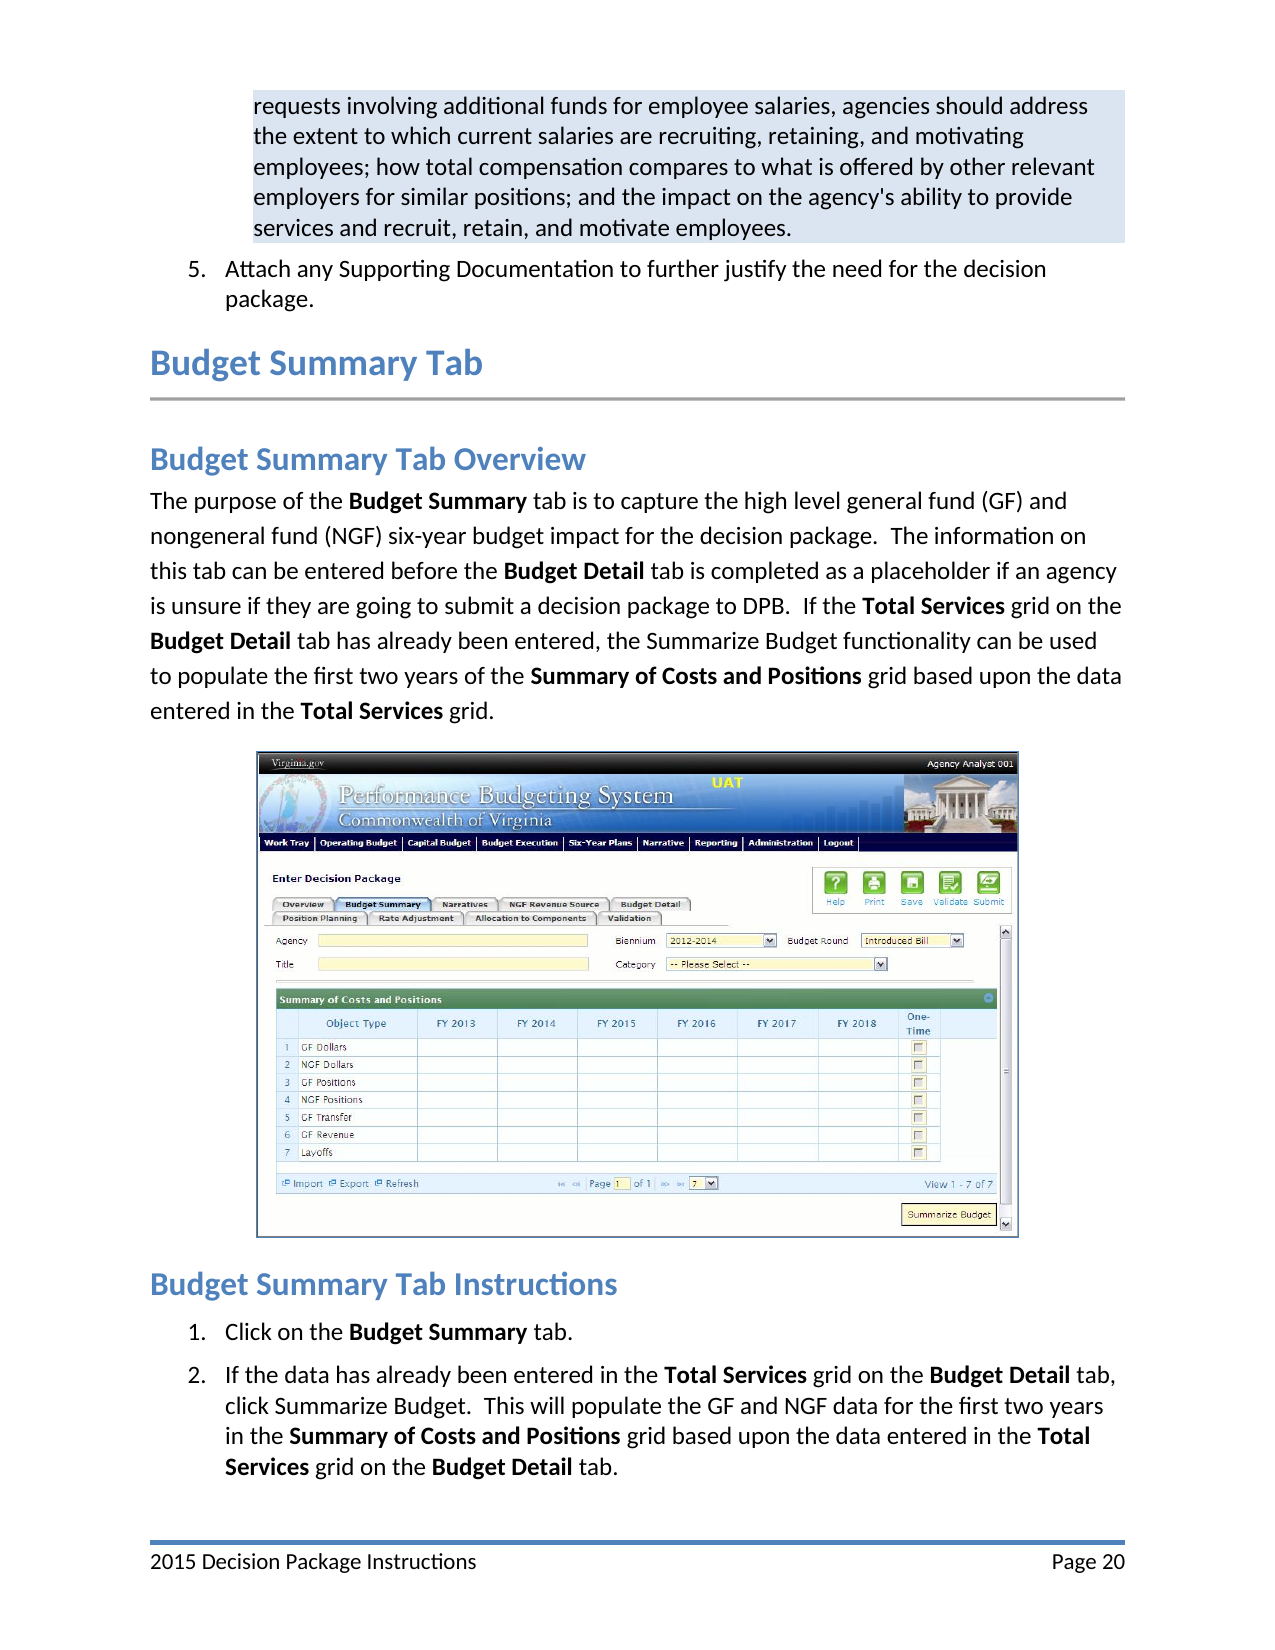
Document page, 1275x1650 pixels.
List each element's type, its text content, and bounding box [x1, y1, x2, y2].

text The purpose of the Budget Summary tab is to capture the high level general fund (GF) and nongeneral fund (NGF) six-year budget impact for the decision package. The information on this tab can be entered before the Budget Detail tab is completed as a placeholder if an agency is unsure if they are going to submit a decision package to DPB. If the Total Services grid on the Budget Detail tab has already been entered, the Summarize Budget functionality can be used to populate the first two years of the Summary of Costs and Positions grid based upon the data entered in the Total Services grid. [150, 485, 1125, 725]
list Attach any Supporting Documentation to further justify the need for the decision package. [187, 253, 1125, 314]
picture [257, 752, 1018, 1237]
subtitle Budget Summary Tab Instructions [150, 1263, 1125, 1304]
subtitle Budget Summary Tab Overview [150, 438, 1125, 479]
text Budget Summary Tab [150, 339, 1125, 385]
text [253, 90, 1125, 243]
list If the data has already been entered in the Total Services grid on the Budget Detail tab, click Summarize Budget. This will populate the GF and NGF data for the first two years in the Summary of Costs and Positions grid based upon the data entered in the Total Services grid on the Budget Detail tab. [187, 1359, 1125, 1482]
list Click on the Budget Summary tab. [187, 1316, 1125, 1347]
